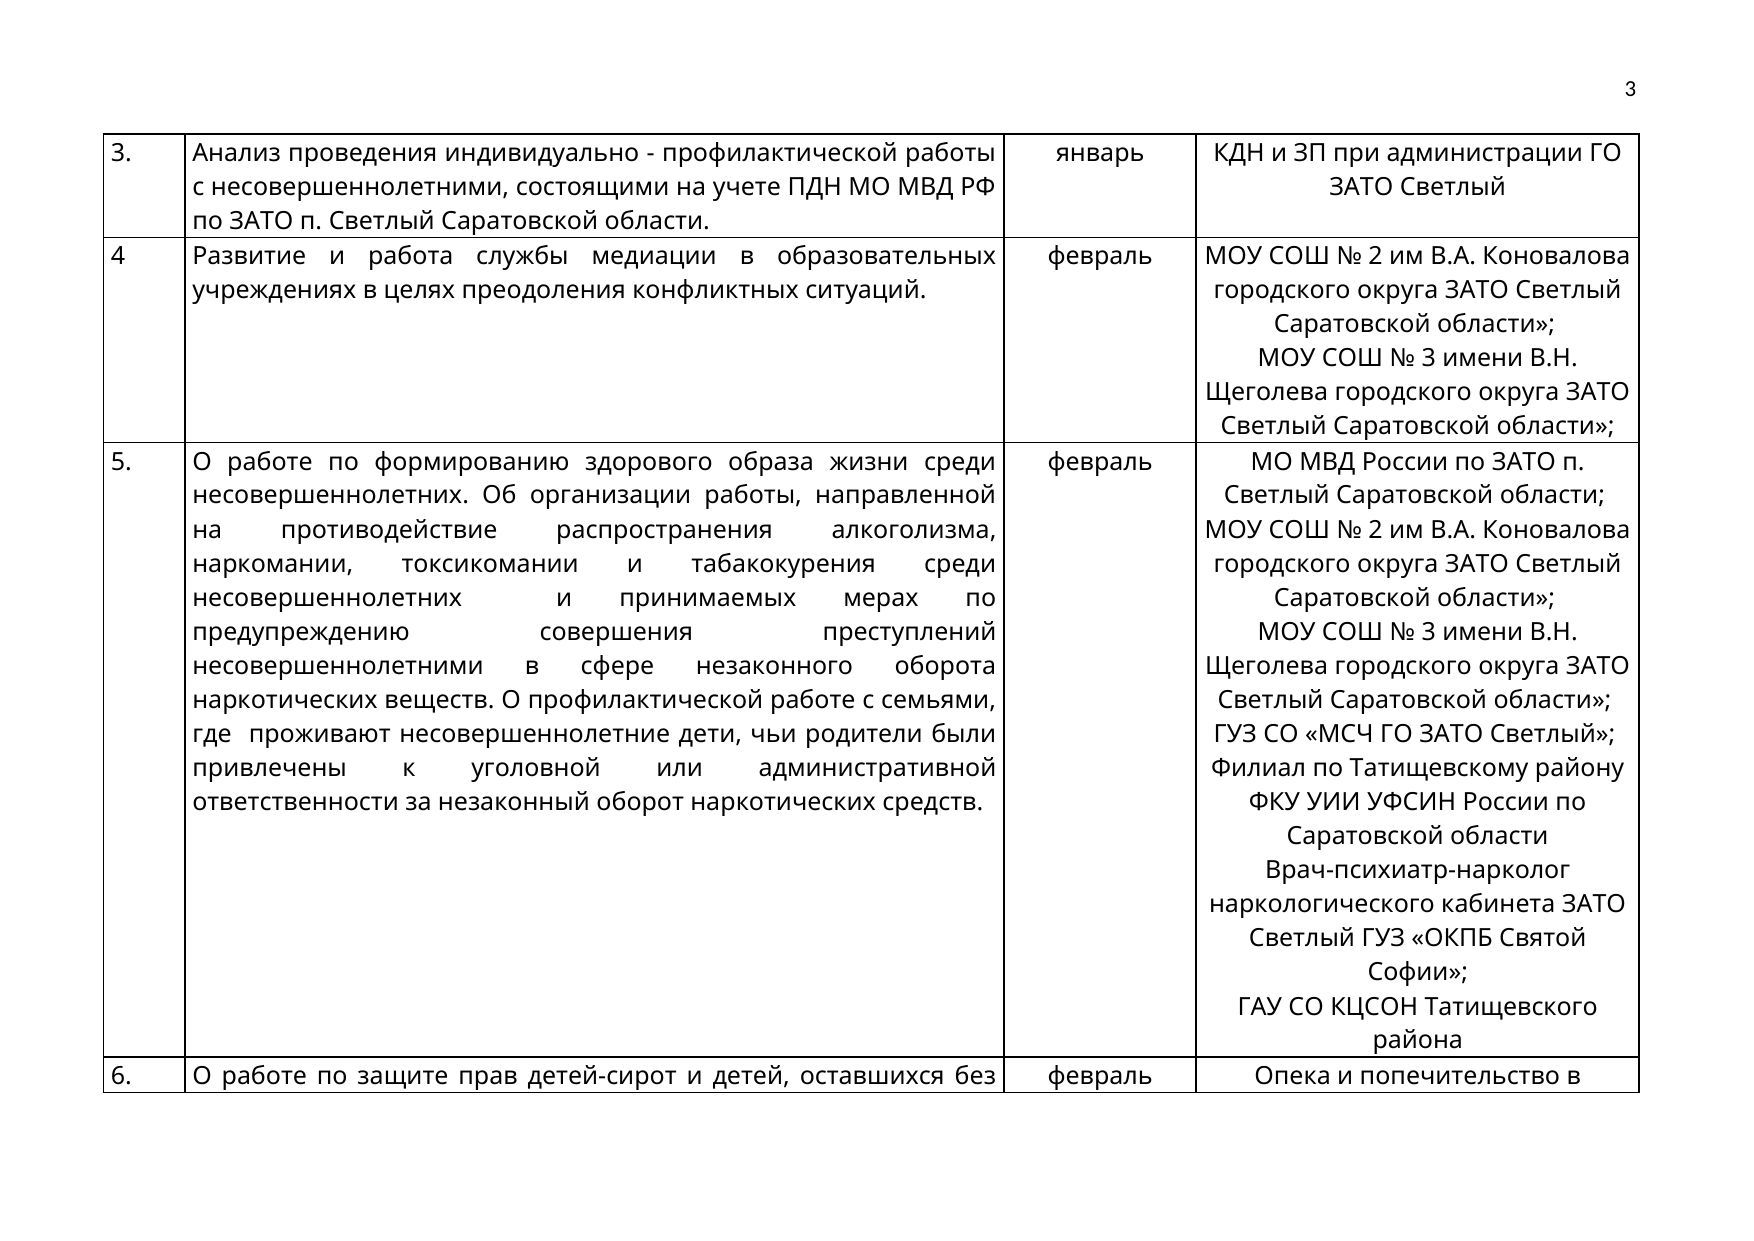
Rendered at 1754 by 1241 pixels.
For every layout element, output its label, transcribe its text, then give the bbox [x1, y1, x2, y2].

table_cell МО МВД России по ЗАТО п. Светлый Саратовской области; МОУ СОШ № 2 им В.А. Коновалова городского округа ЗАТО Светлый Саратовской области»; МОУ СОШ № 3 имени В.Н. Щеголева городского округа ЗАТО Светлый Саратовской области»; ГУЗ СО «МСЧ ГО ЗАТО Светлый»; Филиал по Татищевскому району ФКУ УИИ УФСИН России по Саратовской области Врач-психиатр-нарколог наркологического кабинета ЗАТО Светлый ГУЗ «ОКПБ Святой Софии»; ГАУ СО КЦСОН Татищевского района [1197, 443, 1638, 1056]
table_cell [1197, 1058, 1638, 1092]
table_cell 4 [104, 238, 184, 442]
table_cell февраль [1005, 443, 1195, 1056]
table_cell 3. [104, 135, 184, 237]
table_cell Анализ проведения индивидуально - профилактической работы с несовершеннолетними, состоящими на учете ПДН МО МВД РФ по ЗАТО п. Светлый Саратовской области. [186, 135, 1003, 237]
table_cell МОУ СОШ № 2 им В.А. Коновалова городского округа ЗАТО Светлый Саратовской области»; МОУ СОШ № 3 имени В.Н. Щеголева городского округа ЗАТО Светлый Саратовской области»; [1197, 238, 1638, 442]
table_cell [1197, 135, 1638, 237]
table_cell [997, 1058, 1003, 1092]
table_cell 5. [104, 443, 184, 1056]
table_cell О работе по формированию здорового образа жизни среди несовершеннолетних. Об организации работы, направленной на противодействие распространения алкоголизма, наркомании, токсикомании и табакокурения среди несовершеннолетних и принимаемых мерах по предупреждению совершения преступлений несовершеннолетними в сфере незаконного оборота наркотических веществ. О профилактической работе с семьями, где проживают несовершеннолетние дети, чьи родители были привлечены к уголовной или административной ответственности за незаконный оборот наркотических средств. [186, 443, 1003, 1056]
table_cell февраль [1005, 238, 1195, 442]
table_cell Развитие и работа службы медиации в образовательных учреждениях в целях преодоления конфликтных ситуаций. [186, 238, 1003, 442]
table_cell февраль [1005, 1058, 1195, 1092]
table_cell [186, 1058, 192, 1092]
table_cell январь [1005, 135, 1195, 237]
table_cell 6. [104, 1058, 184, 1092]
